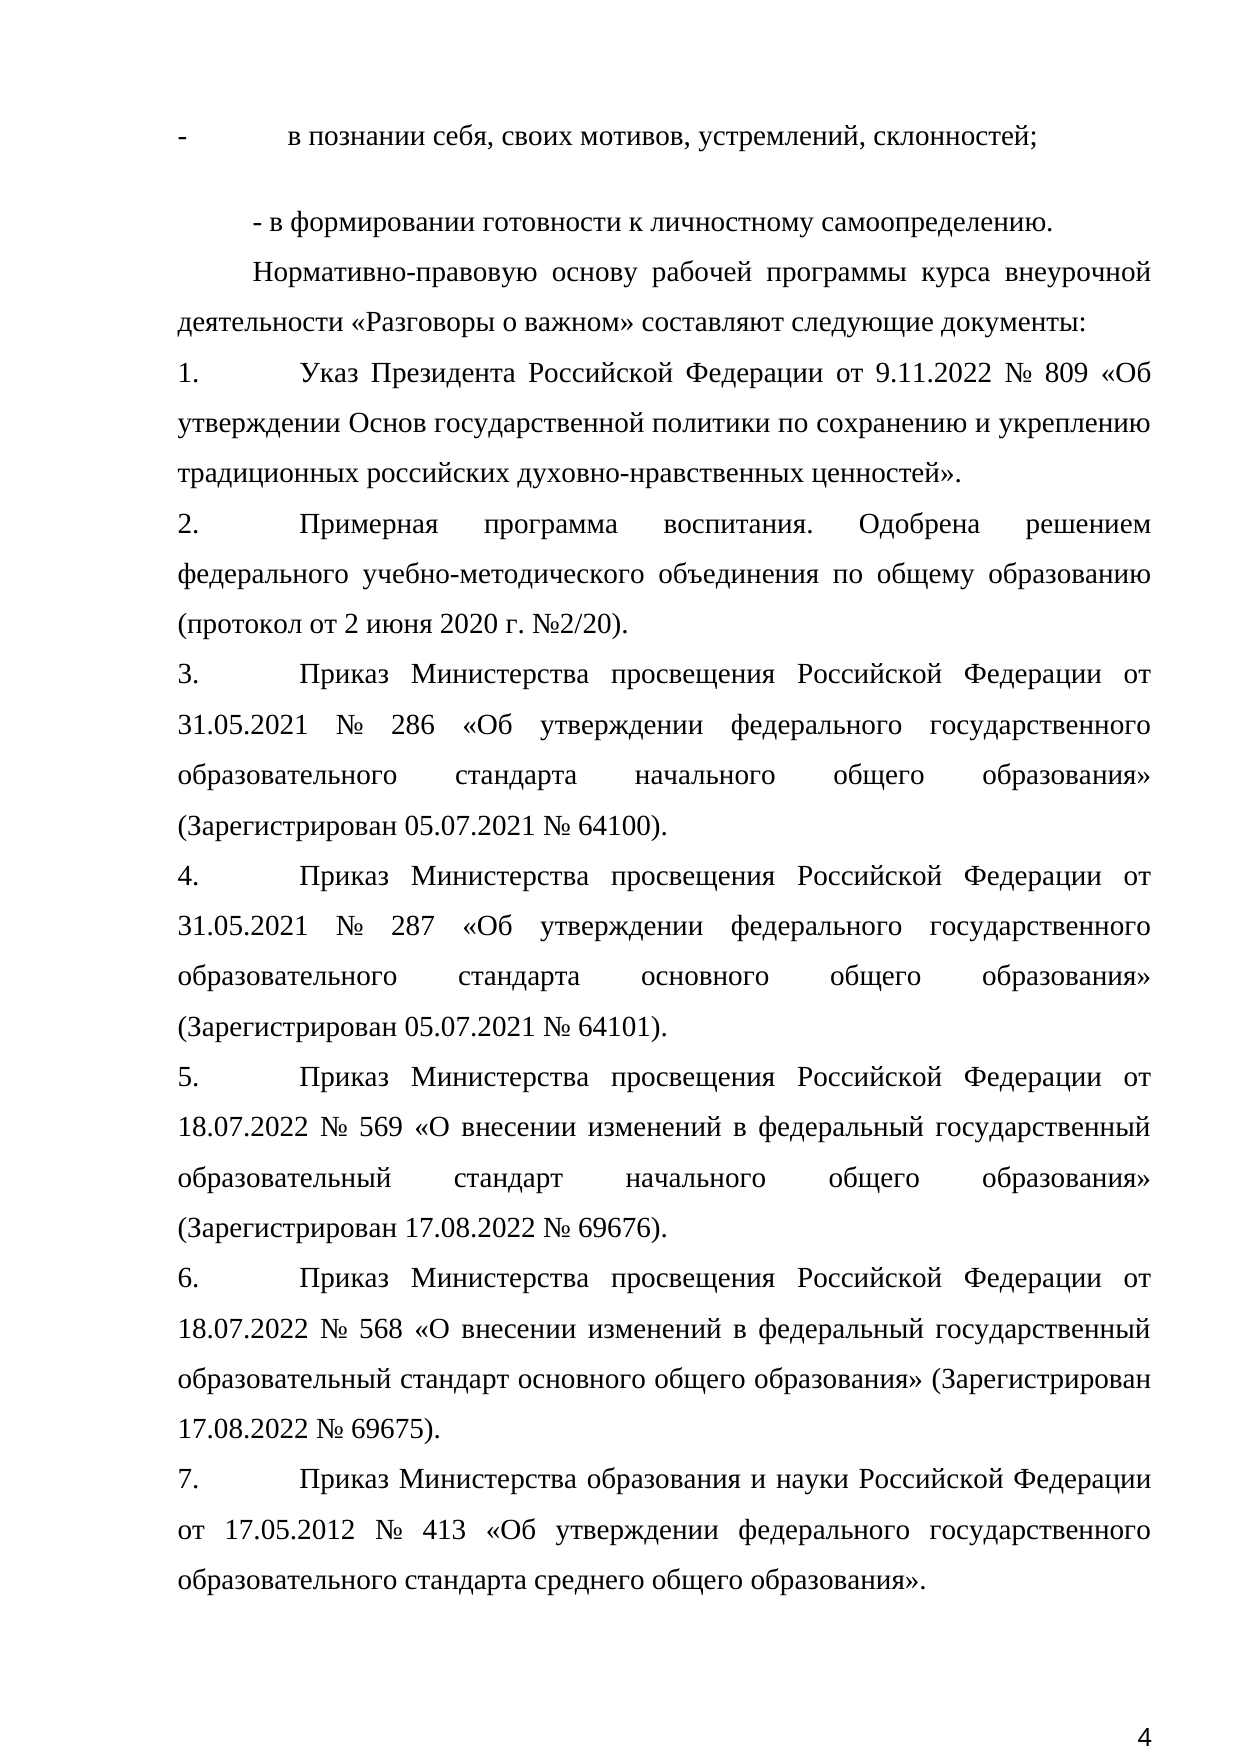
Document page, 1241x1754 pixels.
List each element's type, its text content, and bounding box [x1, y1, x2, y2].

list Указ Президента Российской Федерации от 9.11.2022 № 809 «Об утверждении Основ государственной политики по сохранению и укреплению традиционных российских духовно-нравственных ценностей». [177, 355, 1152, 489]
list Приказ Министерства просвещения Российской Федерации от 31.05.2021 № 287 «Об утверждении федерального государственного образовательного стандарта основного общего образования» (Зарегистрирован 05.07.2021 № 64101). [177, 858, 1152, 1042]
list в познании себя, своих мотивов, устремлений, склонностей; [177, 118, 1152, 152]
list Приказ Министерства образования и науки Российской Федерации от 17.05.2012 № 413 «Об утверждении федерального государственного образовательного стандарта среднего общего образования». [177, 1462, 1152, 1596]
text - в формировании готовности к личностному самоопределению. [177, 204, 1152, 237]
list Примерная программа воспитания. Одобрена решением федерального учебно-методического объединения по общему образованию (протокол от 2 июня 2020 г. №2/20). [177, 506, 1152, 640]
text Нормативно-правовую основу рабочей программы курса внеурочной деятельности «Разговоры о важном» составляют следующие документы: [177, 254, 1152, 338]
list Приказ Министерства просвещения Российской Федерации от 31.05.2021 № 286 «Об утверждении федерального государственного образовательного стандарта начального общего образования» (Зарегистрирован 05.07.2021 № 64100). [177, 657, 1152, 841]
list Приказ Министерства просвещения Российской Федерации от 18.07.2022 № 569 «О внесении изменений в федеральный государственный образовательный стандарт начального общего образования» (Зарегистрирован 17.08.2022 № 69676). [177, 1059, 1152, 1244]
list Приказ Министерства просвещения Российской Федерации от 18.07.2022 № 568 «О внесении изменений в федеральный государственный образовательный стандарт основного общего образования» (Зарегистрирован 17.08.2022 № 69675). [177, 1260, 1152, 1445]
